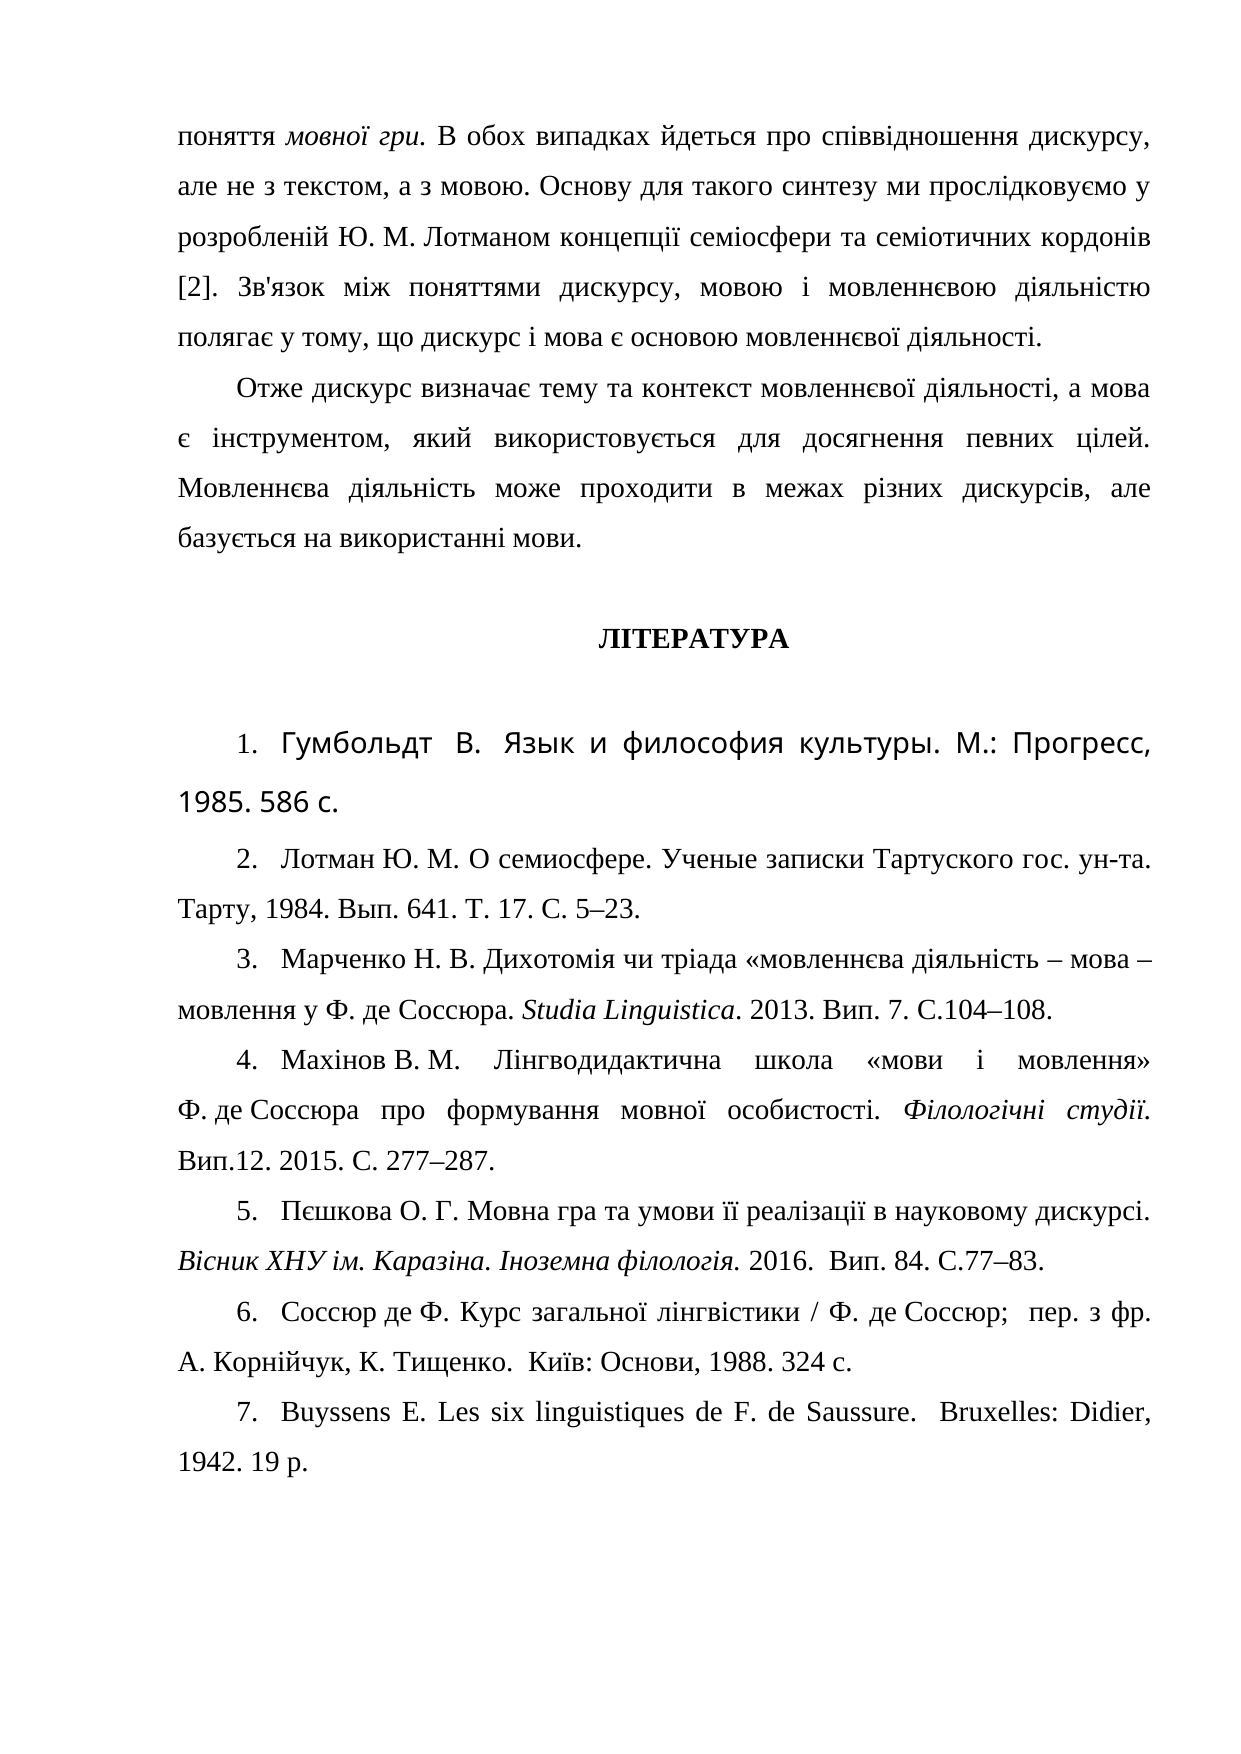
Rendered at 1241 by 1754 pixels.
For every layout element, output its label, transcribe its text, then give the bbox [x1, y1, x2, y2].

list Гумбольдт В. Язык и философия культуры. М.: Прогресс, 1985. 586 с. [177, 722, 1152, 821]
list Пєшкова О. Г. Мовна гра та умови її реалізації в науковому дискурсі. Вісник ХНУ ім. Каразіна. Іноземна філологія. 2016. Вип. 84. С.77–83. [177, 1193, 1152, 1277]
list Соссюр де Ф. Курс загальної лінгвістики / Ф. де Соссюр; пер. з фр. А. Корнійчук, К. Тищенко. Київ: Основи, 1988. 324 с. [177, 1294, 1152, 1377]
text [177, 118, 1152, 353]
list Марченко Н. В. Дихотомія чи тріада «мовленнєва діяльність – мова – мовлення у Ф. де Соссюра. Studia Linguistica. 2013. Вип. 7. С.104–108. [177, 941, 1152, 1025]
text ЛІТЕРАТУРА [177, 621, 1152, 655]
list Buyssens E. Les six linguistiques de F. de Saussure. Bruxelles: Didier, 1942. 19 p. [177, 1394, 1152, 1478]
list Махінов В. М. Лінгводидактична школа «мови і мовлення» Ф. де Соссюра про формування мовної особистості. Філологічні студії. Вип.12. 2015. С. 277–287. [177, 1042, 1152, 1176]
list Лотман Ю. М. О семиосфере. Ученые записки Тартуского гоc. ун-та. Тарту, 1984. Вып. 641. Т. 17. С. 5–23. [177, 841, 1152, 925]
text Отже дискурс визначає тему та контекст мовленнєвої діяльності, а мова є інструментом, який використовується для досягнення певних цілей. Мовленнєва діяльність може проходити в межах різних дискурсів, але базується на використанні мови. [177, 370, 1152, 554]
